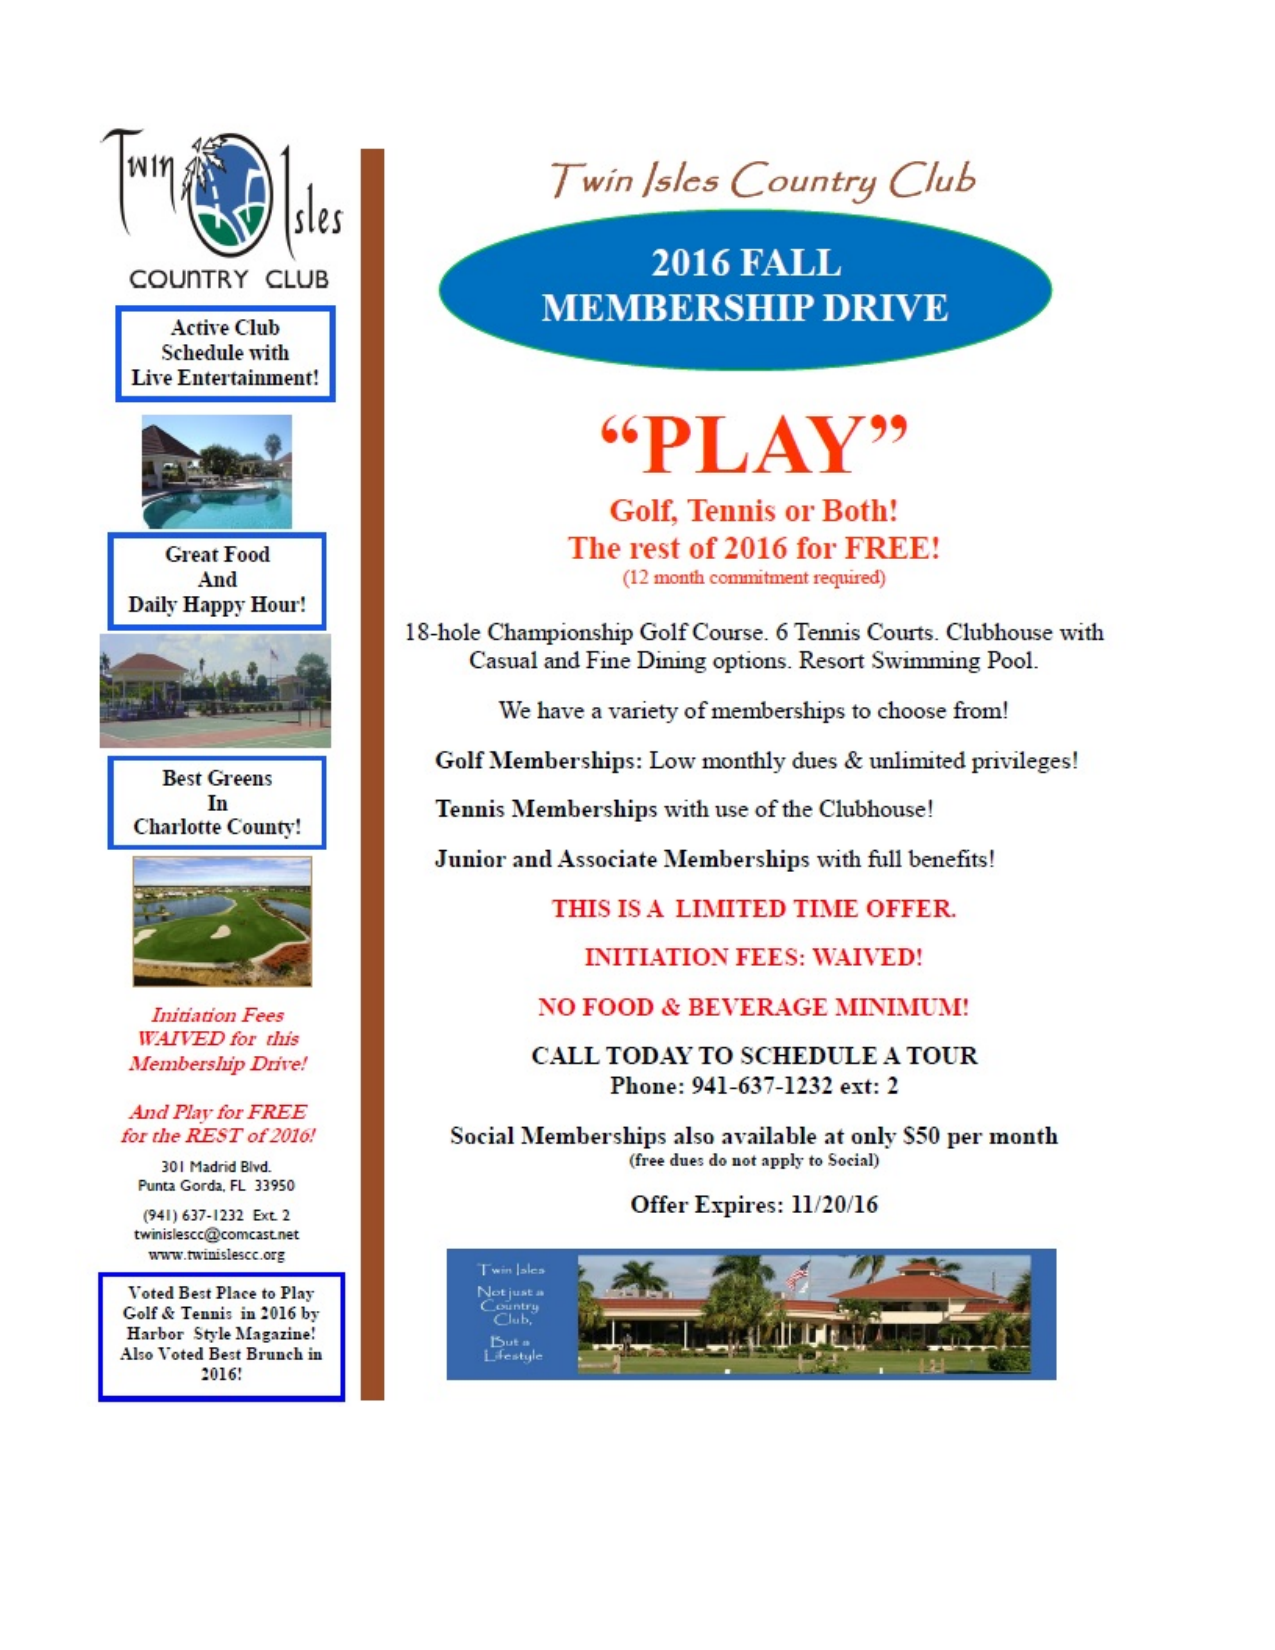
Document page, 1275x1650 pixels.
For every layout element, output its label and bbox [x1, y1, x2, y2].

picture [75, 75, 1160, 1407]
